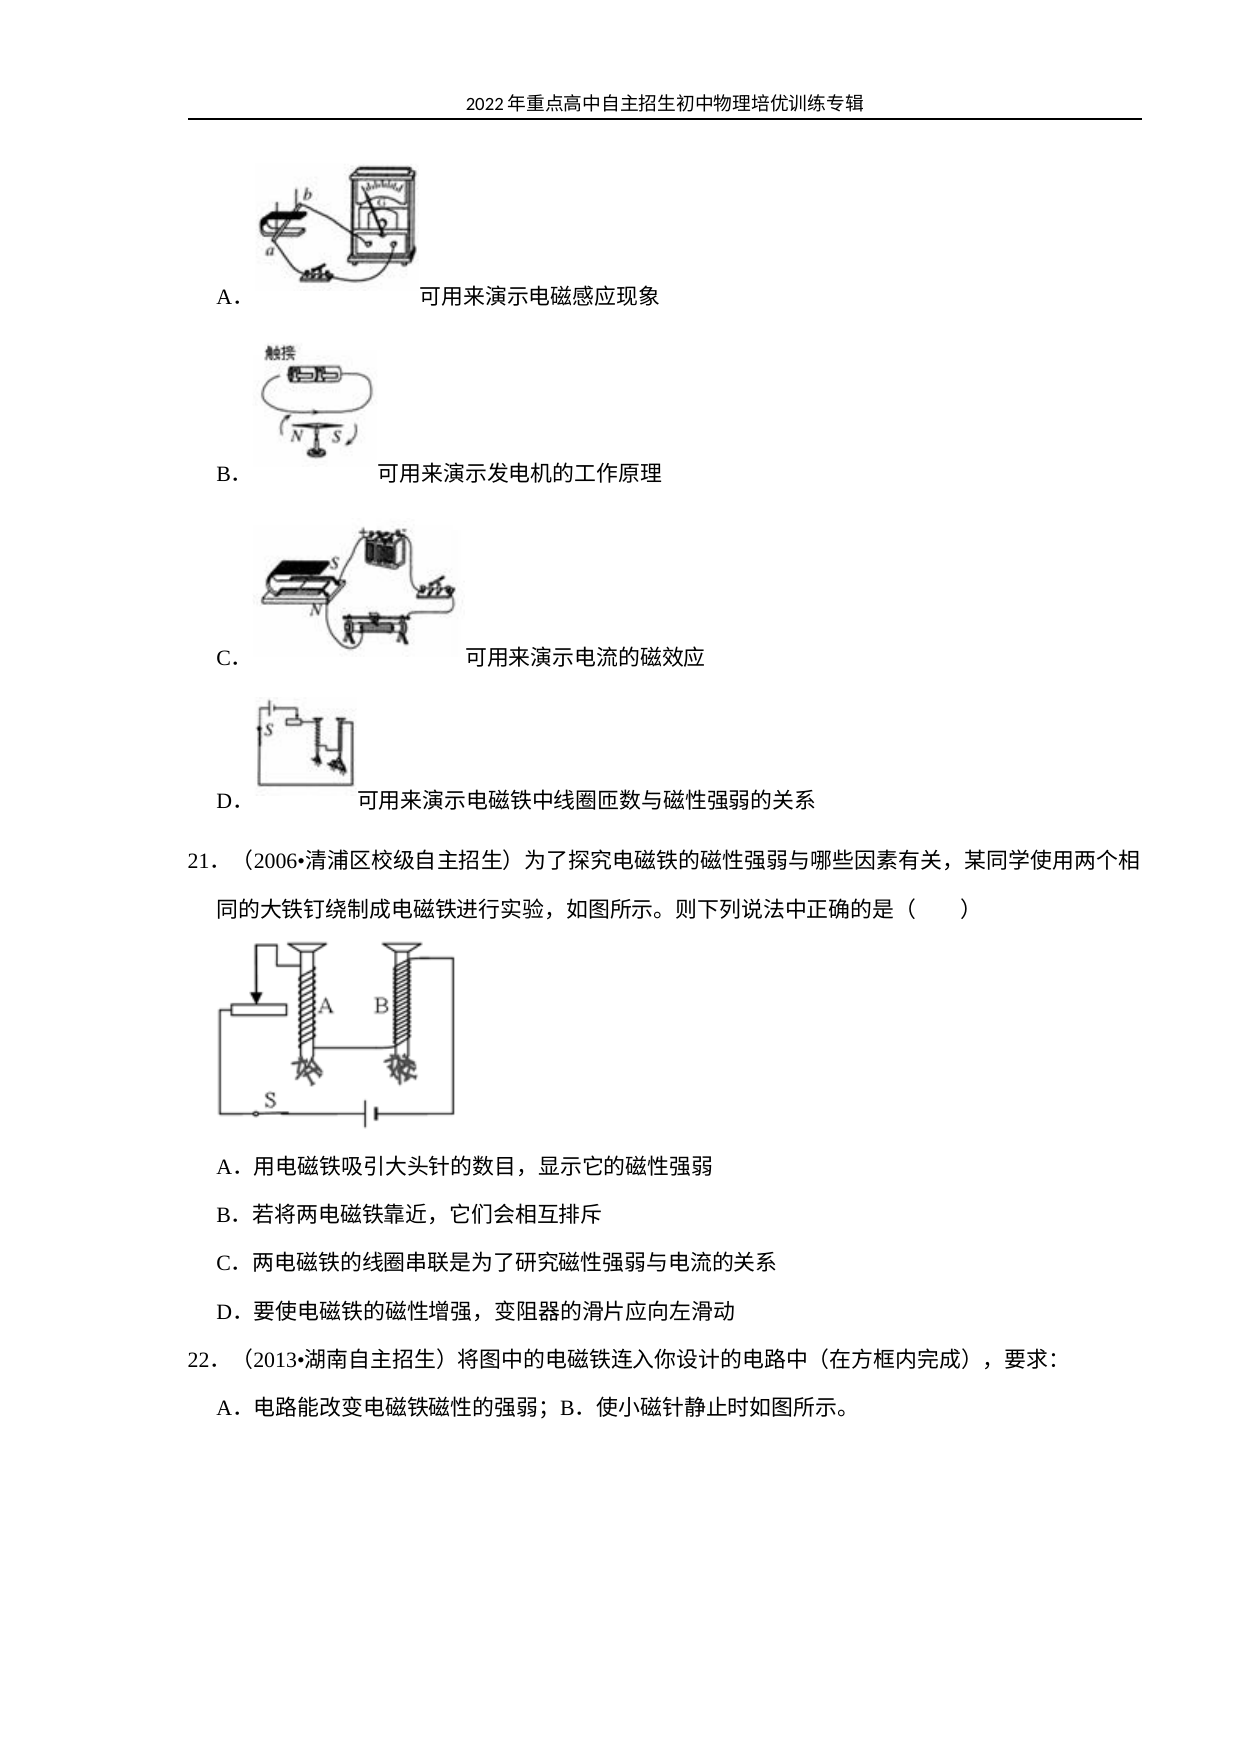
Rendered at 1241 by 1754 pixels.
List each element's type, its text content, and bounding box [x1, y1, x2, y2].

picture [252, 340, 378, 467]
picture [253, 162, 420, 291]
text A．电路能改变电磁铁磁性的强弱；B．使小磁针静止时如图所示。 [216, 1390, 1142, 1422]
text C．可用来演示电流的磁效应 [187, 519, 1142, 681]
picture [252, 518, 465, 657]
text A．可用来演示电磁感应现象 [187, 162, 1142, 324]
text B．可用来演示发电机的工作原理 [187, 340, 1142, 503]
text A．用电磁铁吸引大头针的数目，显示它的磁性强弱 [187, 1148, 1142, 1181]
text 21．（2006•清浦区校级自主招生）为了探究电磁铁的磁性强弱与哪些因素有关，某同学使用两个相同的大铁钉绕制成电磁铁进行实验，如图所示。则下列说法中正确的是（ ） [187, 843, 1142, 924]
text B．若将两电磁铁靠近，它们会相互排斥 [187, 1197, 1142, 1229]
text D．要使电磁铁的磁性增强，变阻器的滑片应向左滑动 [187, 1293, 1142, 1326]
text C．两电磁铁的线圈串联是为了研究磁性强弱与电流的关系 [187, 1245, 1142, 1277]
picture [216, 940, 456, 1129]
text 22．（2013•湖南自主招生）将图中的电磁铁连入你设计的电路中（在方框内完成），要求： [187, 1342, 1142, 1374]
text D．可用来演示电磁铁中线圈匝数与磁性强弱的关系 [187, 697, 1142, 827]
picture [253, 697, 357, 796]
